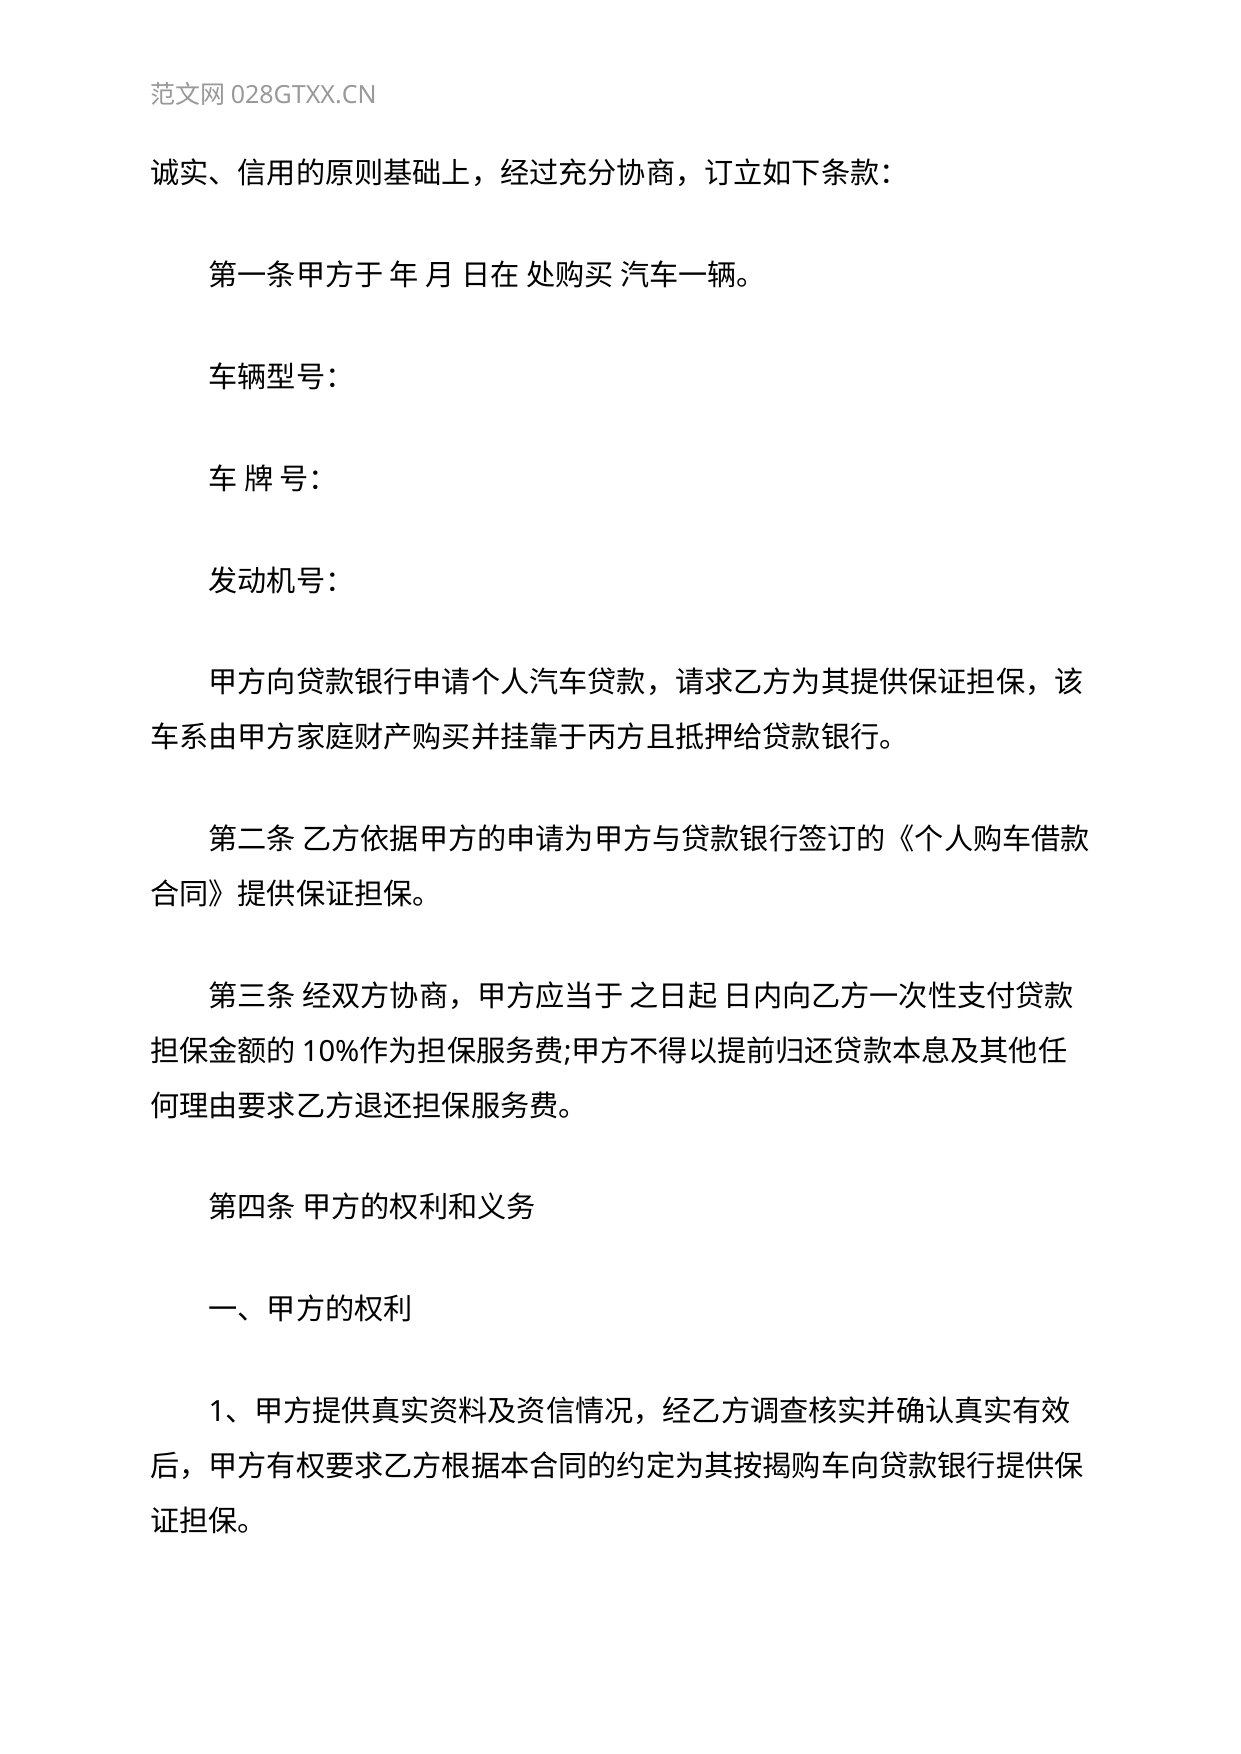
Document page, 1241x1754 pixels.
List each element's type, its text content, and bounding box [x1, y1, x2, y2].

text 1、甲方提供真实资料及资信情况，经乙方调查核实并确认真实有效后，甲方有权要求乙方根据本合同的约定为其按揭购车向贷款银行提供保证担保。 [150, 1387, 1090, 1539]
text 第三条 经双方协商，甲方应当于 之日起 日内向乙方一次性支付贷款担保金额的10%作为担保服务费;甲方不得以提前归还贷款本息及其他任何理由要求乙方退还担保服务费。 [150, 972, 1090, 1124]
text 一、甲方的权利 [150, 1286, 1090, 1328]
text 发动机号： [150, 557, 1090, 599]
text 第一条甲方于 年 月 日在 处购买 汽车一辆。 [150, 252, 1090, 294]
text 车辆型号： [150, 353, 1090, 396]
text 甲方向贷款银行申请个人汽车贷款，请求乙方为其提供保证担保，该车系由甲方家庭财产购买并挂靠于丙方且抵押给贷款银行。 [150, 659, 1090, 756]
text 第四条 甲方的权利和义务 [150, 1184, 1090, 1226]
text 车 牌 号： [150, 455, 1090, 498]
text 第二条 乙方依据甲方的申请为甲方与贷款银行签订的《个人购车借款合同》提供保证担保。 [150, 816, 1090, 913]
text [150, 150, 1090, 192]
